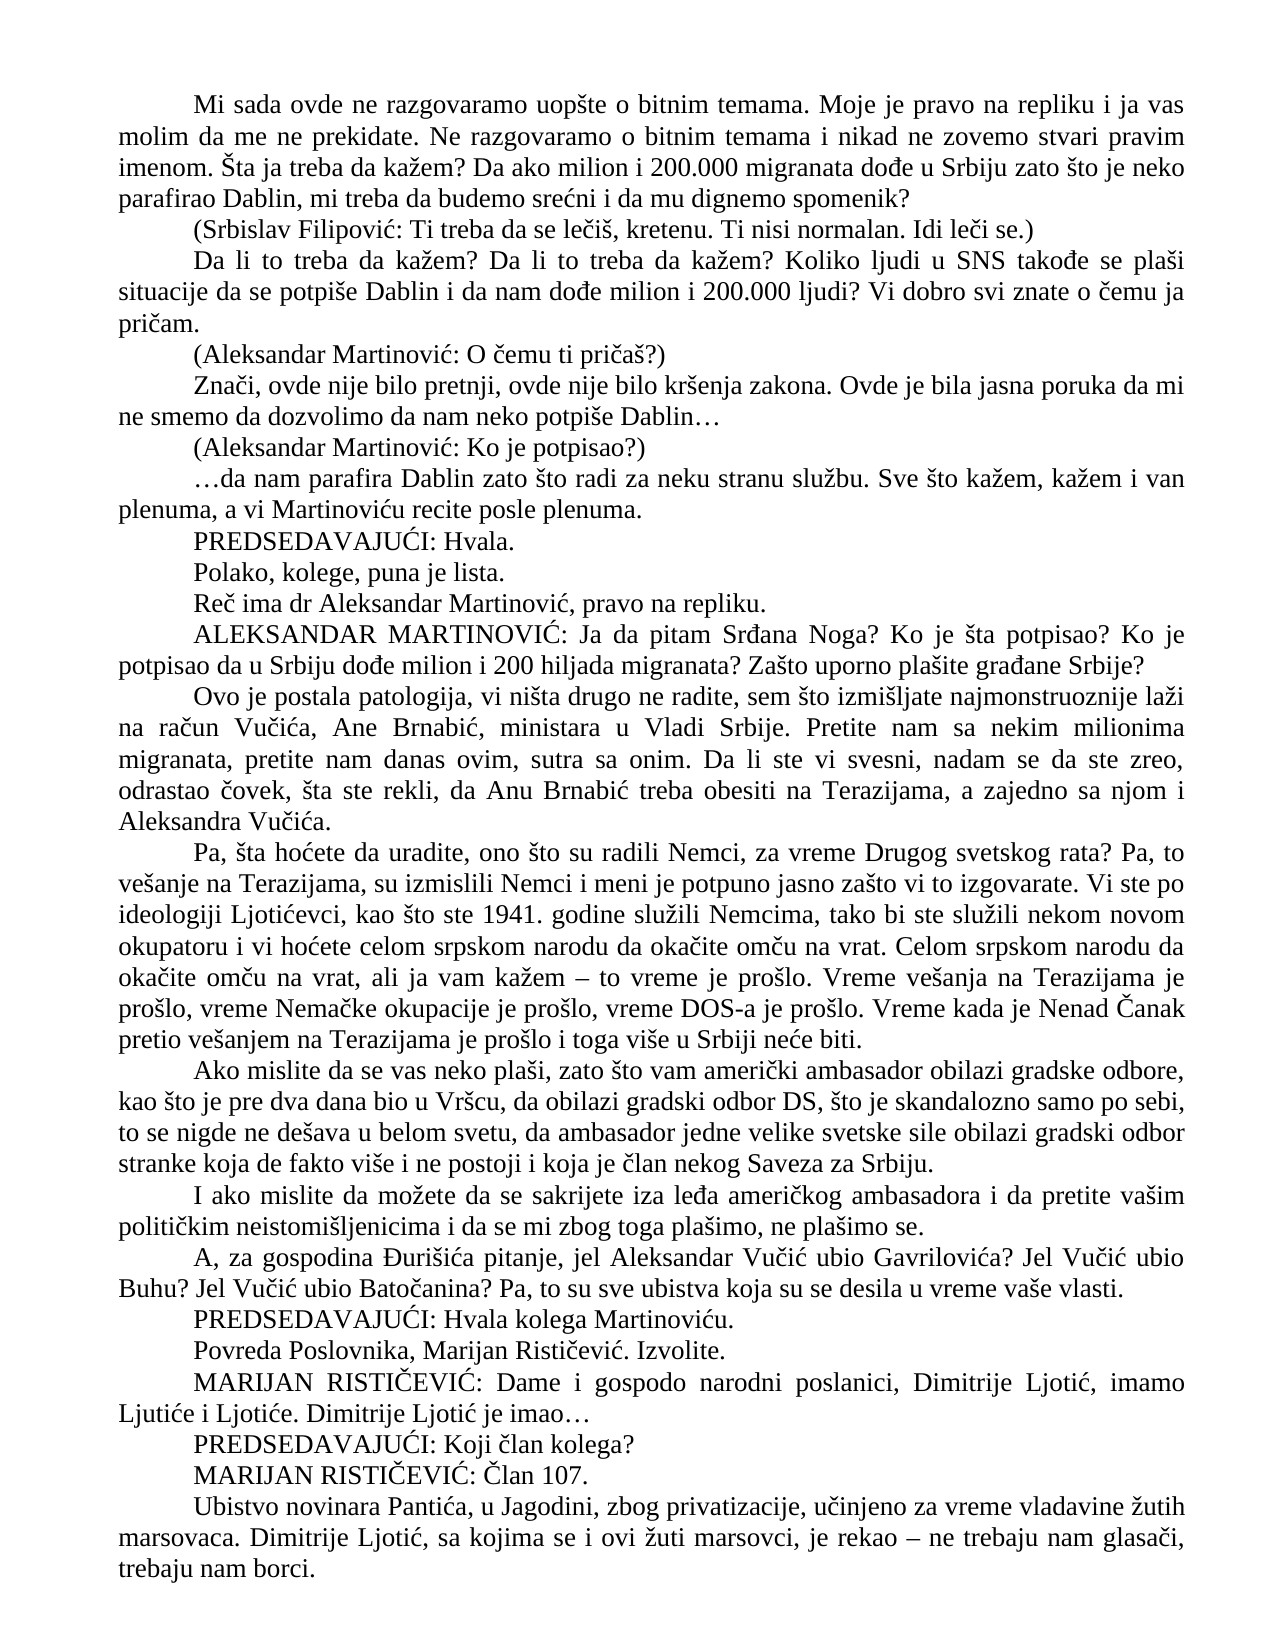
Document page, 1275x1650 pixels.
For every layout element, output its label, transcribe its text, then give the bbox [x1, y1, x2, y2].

text I ako mislite da možete da se sakrijete iza leđa američkog ambasadora i da pretite vašim političkim neistomišljenicima i da se mi zbog toga plašimo, ne plašimo se. [118, 1179, 1186, 1241]
text MARIJAN RISTIČEVIĆ: Član 107. [118, 1459, 1186, 1490]
text Mi sada ovde ne razgovaramo uopšte o bitnim temama. Moje je pravo na repliku i ja vas molim da me ne prekidate. Ne razgovaramo o bitnim temama i nikad ne zovemo stvari pravim imenom. Šta ja treba da kažem? Da ako milion i 200.000 migranata dođe u Srbiju zato što je neko parafirao Dablin, mi treba da budemo srećni i da mu dignemo spomenik? [118, 89, 1186, 213]
text (Aleksandar Martinović: Ko je potpisao?) [118, 431, 1186, 462]
text PREDSEDAVAJUĆI: Koji član kolega? [118, 1428, 1186, 1459]
text Znači, ovde nije bilo pretnji, ovde nije bilo kršenja zakona. Ovde je bila jasna poruka da mi ne smemo da dozvolimo da nam neko potpiše Dablin… [118, 369, 1186, 431]
text A, za gospodina Đurišića pitanje, jel Aleksandar Vučić ubio Gavrilovića? Jel Vučić ubio Buhu? Jel Vučić ubio Batočanina? Pa, to su sve ubistva koja su se desila u vreme vaše vlasti. [118, 1241, 1186, 1303]
text PREDSEDAVAJUĆI: Hvala. [118, 525, 1186, 556]
text (Aleksandar Martinović: O čemu ti pričaš?) [118, 338, 1186, 369]
text PREDSEDAVAJUĆI: Hvala kolega Martinoviću. [118, 1303, 1186, 1334]
text Povreda Poslovnika, Marijan Rističević. Izvolite. [118, 1334, 1186, 1366]
text (Srbislav Filipović: Ti treba da se lečiš, kretenu. Ti nisi normalan. Idi leči se.) [118, 213, 1186, 244]
text Reč ima dr Aleksandar Martinović, pravo na repliku. [118, 587, 1186, 618]
text Ubistvo novinara Pantića, u Jagodini, zbog privatizacije, učinjeno za vreme vladavine žutih marsovaca. Dimitrije Ljotić, sa kojima se i ovi žuti marsovci, je rekao – ne trebaju nam glasači, trebaju nam borci. [118, 1490, 1186, 1584]
text Da li to treba da kažem? Da li to treba da kažem? Koliko ljudi u SNS takođe se plaši situacije da se potpiše Dablin i da nam dođe milion i 200.000 ljudi? Vi dobro svi znate o čemu ja pričam. [118, 244, 1186, 338]
text Polako, kolege, puna je lista. [118, 556, 1186, 587]
text MARIJAN RISTIČEVIĆ: Dame i gospodo narodni poslanici, Dimitrije Ljotić, imamo Ljutiće i Ljotiće. Dimitrije Ljotić je imao… [118, 1366, 1186, 1428]
text ALEKSANDAR MARTINOVIĆ: Ja da pitam Srđana Noga? Ko je šta potpisao? Ko je potpisao da u Srbiju dođe milion i 200 hiljada migranata? Zašto uporno plašite građane Srbije? [118, 618, 1186, 680]
text …da nam parafira Dablin zato što radi za neku stranu službu. Sve što kažem, kažem i van plenuma, a vi Martinoviću recite posle plenuma. [118, 462, 1186, 525]
text Pa, šta hoćete da uradite, ono što su radili Nemci, za vreme Drugog svetskog rata? Pa, to vešanje na Terazijama, su izmislili Nemci i meni je potpuno jasno zašto vi to izgovarate. Vi ste po ideologiji Ljotićevci, kao što ste 1941. godine služili Nemcima, tako bi ste služili nekom novom okupatoru i vi hoćete celom srpskom narodu da okačite omču na vrat. Celom srpskom narodu da okačite omču na vrat, ali ja vam kažem – to vreme je prošlo. Vreme vešanja na Terazijama je prošlo, vreme Nemačke okupacije je prošlo, vreme DOS-a je prošlo. Vreme kada je Nenad Čanak pretio vešanjem na Terazijama je prošlo i toga više u Srbiji neće biti. [118, 836, 1186, 1054]
text Ako mislite da se vas neko plaši, zato što vam američki ambasador obilazi gradske odbore, kao što je pre dva dana bio u Vršcu, da obilazi gradski odbor DS, što je skandalozno samo po sebi, to se nigde ne dešava u belom svetu, da ambasador jedne velike svetske sile obilazi gradski odbor stranke koja de fakto više i ne postoji i koja je član nekog Saveza za Srbiju. [118, 1054, 1186, 1179]
text Ovo je postala patologija, vi ništa drugo ne radite, sem što izmišljate najmonstruoznije laži na račun Vučića, Ane Brnabić, ministara u Vladi Srbije. Pretite nam sa nekim milionima migranata, pretite nam danas ovim, sutra sa onim. Da li ste vi svesni, nadam se da ste zreo, odrastao čovek, šta ste rekli, da Anu Brnabić treba obesiti na Terazijama, a zajedno sa njom i Aleksandra Vučića. [118, 680, 1186, 836]
